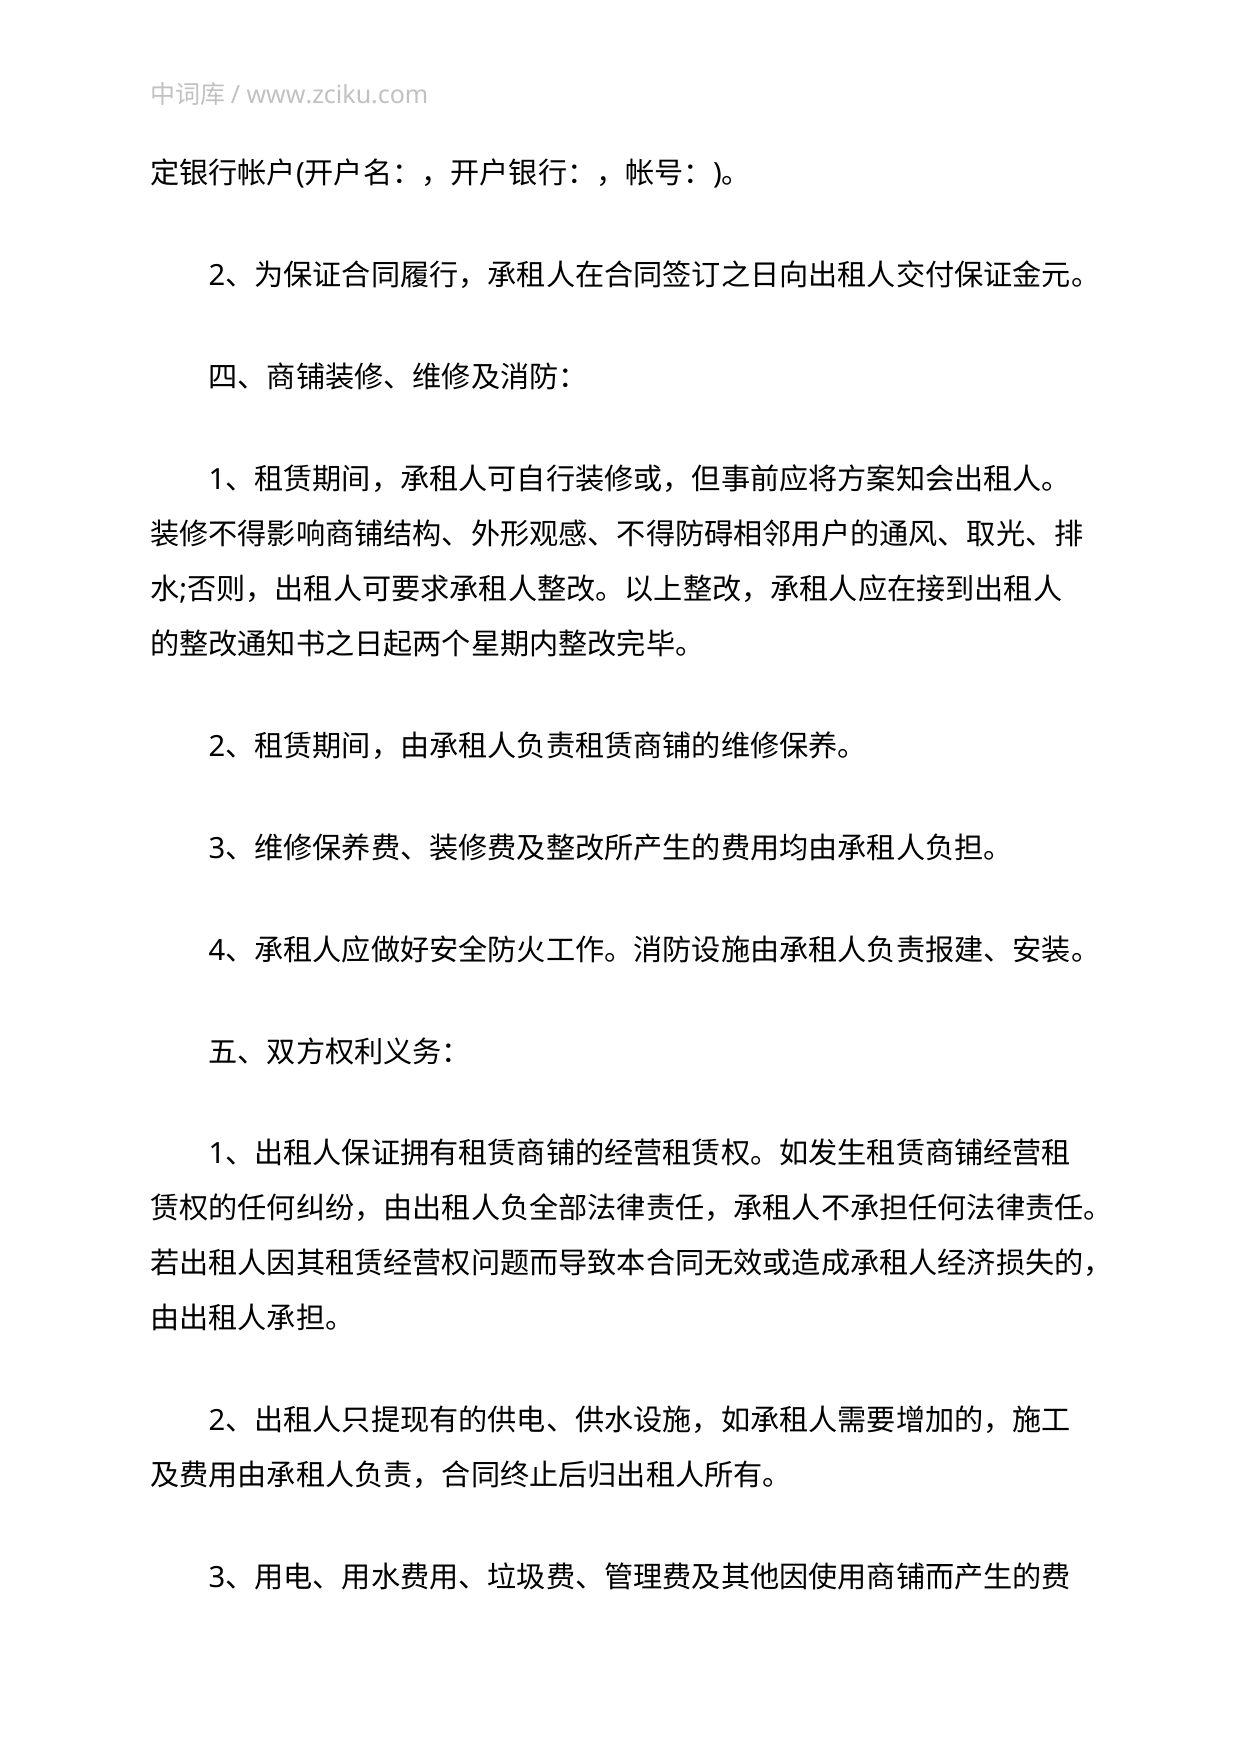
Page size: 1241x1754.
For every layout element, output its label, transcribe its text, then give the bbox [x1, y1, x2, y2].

text 1、出租人保证拥有租赁商铺的经营租赁权。如发生租赁商铺经营租赁权的任何纠纷，由出租人负全部法律责任，承租人不承担任何法律责任。若出租人因其租赁经营权问题而导致本合同无效或造成承租人经济损失的，由出租人承担。 [150, 1130, 1090, 1337]
text 1、租赁期间，承租人可自行装修或，但事前应将方案知会出租人。装修不得影响商铺结构、外形观感、不得防碍相邻用户的通风、取光、排水;否则，出租人可要求承租人整改。以上整改，承租人应在接到出租人的整改通知书之日起两个星期内整改完毕。 [150, 456, 1090, 663]
text 3、维修保养费、装修费及整改所产生的费用均由承租人负担。 [150, 824, 1090, 867]
text 4、承租人应做好安全防火工作。消防设施由承租人负责报建、安装。 [150, 926, 1090, 969]
text 四、商铺装修、维修及消防： [150, 354, 1090, 396]
text 2、为保证合同履行，承租人在合同签订之日向出租人交付保证金元。 [150, 252, 1090, 294]
text 2、租赁期间，由承租人负责租赁商铺的维修保养。 [150, 722, 1090, 765]
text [150, 1553, 1090, 1596]
text 2、出租人只提现有的供电、供水设施，如承租人需要增加的，施工及费用由承租人负责，合同终止后归出租人所有。 [150, 1397, 1090, 1494]
text 五、双方权利义务： [150, 1028, 1090, 1071]
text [150, 150, 1090, 192]
